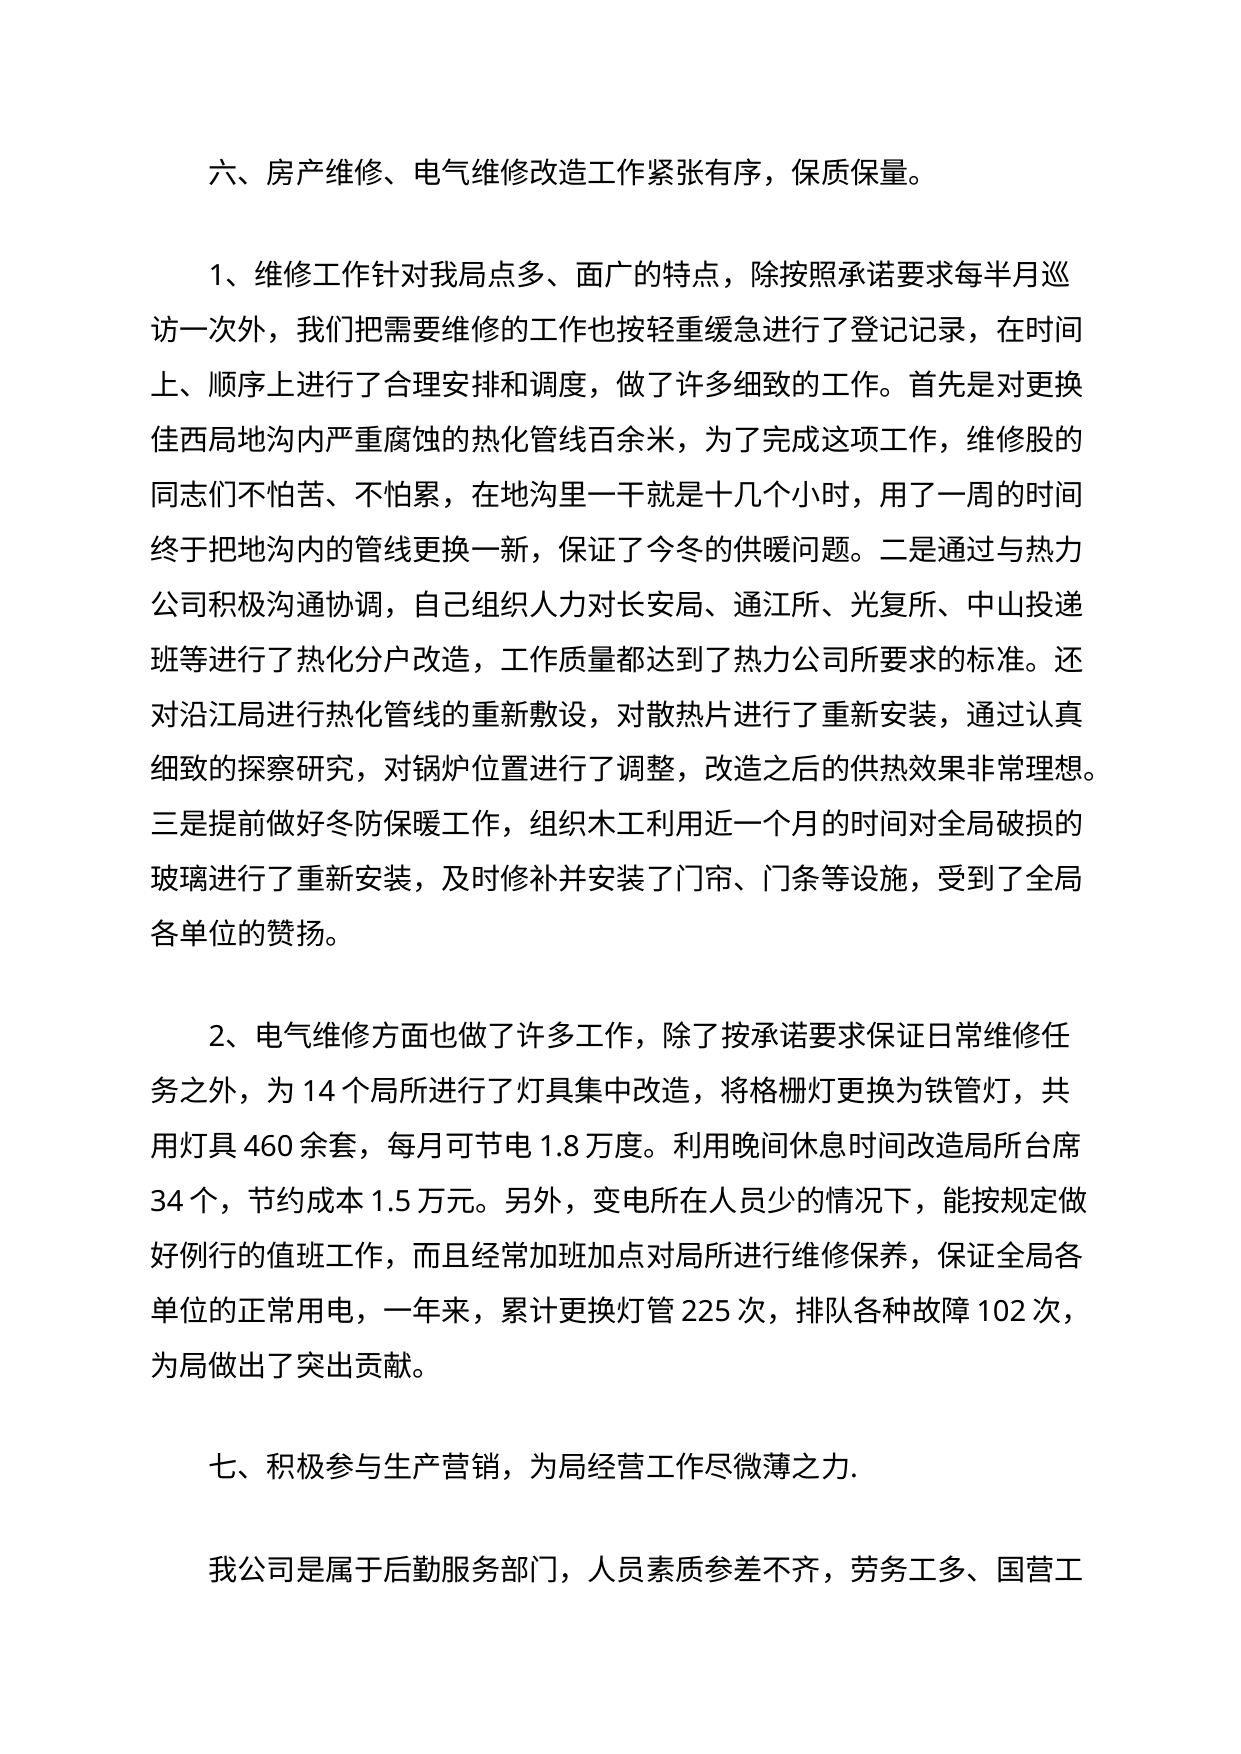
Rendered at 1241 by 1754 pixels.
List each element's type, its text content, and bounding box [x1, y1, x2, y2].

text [150, 1546, 1090, 1588]
text 六、房产维修、电气维修改造工作紧张有序，保质保量。 [150, 150, 1090, 192]
text 1、维修工作针对我局点多、面广的特点，除按照承诺要求每半月巡访一次外，我们把需要维修的工作也按轻重缓急进行了登记记录，在时间上、顺序上进行了合理安排和调度，做了许多细致的工作。首先是对更换佳西局地沟内严重腐蚀的热化管线百余米，为了完成这项工作，维修股的同志们不怕苦、不怕累，在地沟里一干就是十几个小时，用了一周的时间终于把地沟内的管线更换一新，保证了今冬的供暖问题。二是通过与热力公司积极沟通协调，自己组织人力对长安局、通江所、光复所、中山投递班等进行了热化分户改造，工作质量都达到了热力公司所要求的标准。还对沿江局进行热化管线的重新敷设，对散热片进行了重新安装，通过认真细致的探察研究，对锅炉位置进行了调整，改造之后的供热效果非常理想。三是提前做好冬防保暖工作，组织木工利用近一个月的时间对全局破损的玻璃进行了重新安装，及时修补并安装了门帘、门条等设施，受到了全局各单位的赞扬。 [150, 252, 1090, 953]
text 2、电气维修方面也做了许多工作，除了按承诺要求保证日常维修任务之外，为14个局所进行了灯具集中改造，将格栅灯更换为铁管灯，共用灯具460余套，每月可节电1.8万度。利用晚间休息时间改造局所台席34个，节约成本1.5万元。另外，变电所在人员少的情况下，能按规定做好例行的值班工作，而且经常加班加点对局所进行维修保养，保证全局各单位的正常用电，一年来，累计更换灯管225次，排队各种故障102次，为局做出了突出贡献。 [150, 1012, 1090, 1384]
text 七、积极参与生产营销，为局经营工作尽微薄之力. [150, 1444, 1090, 1486]
